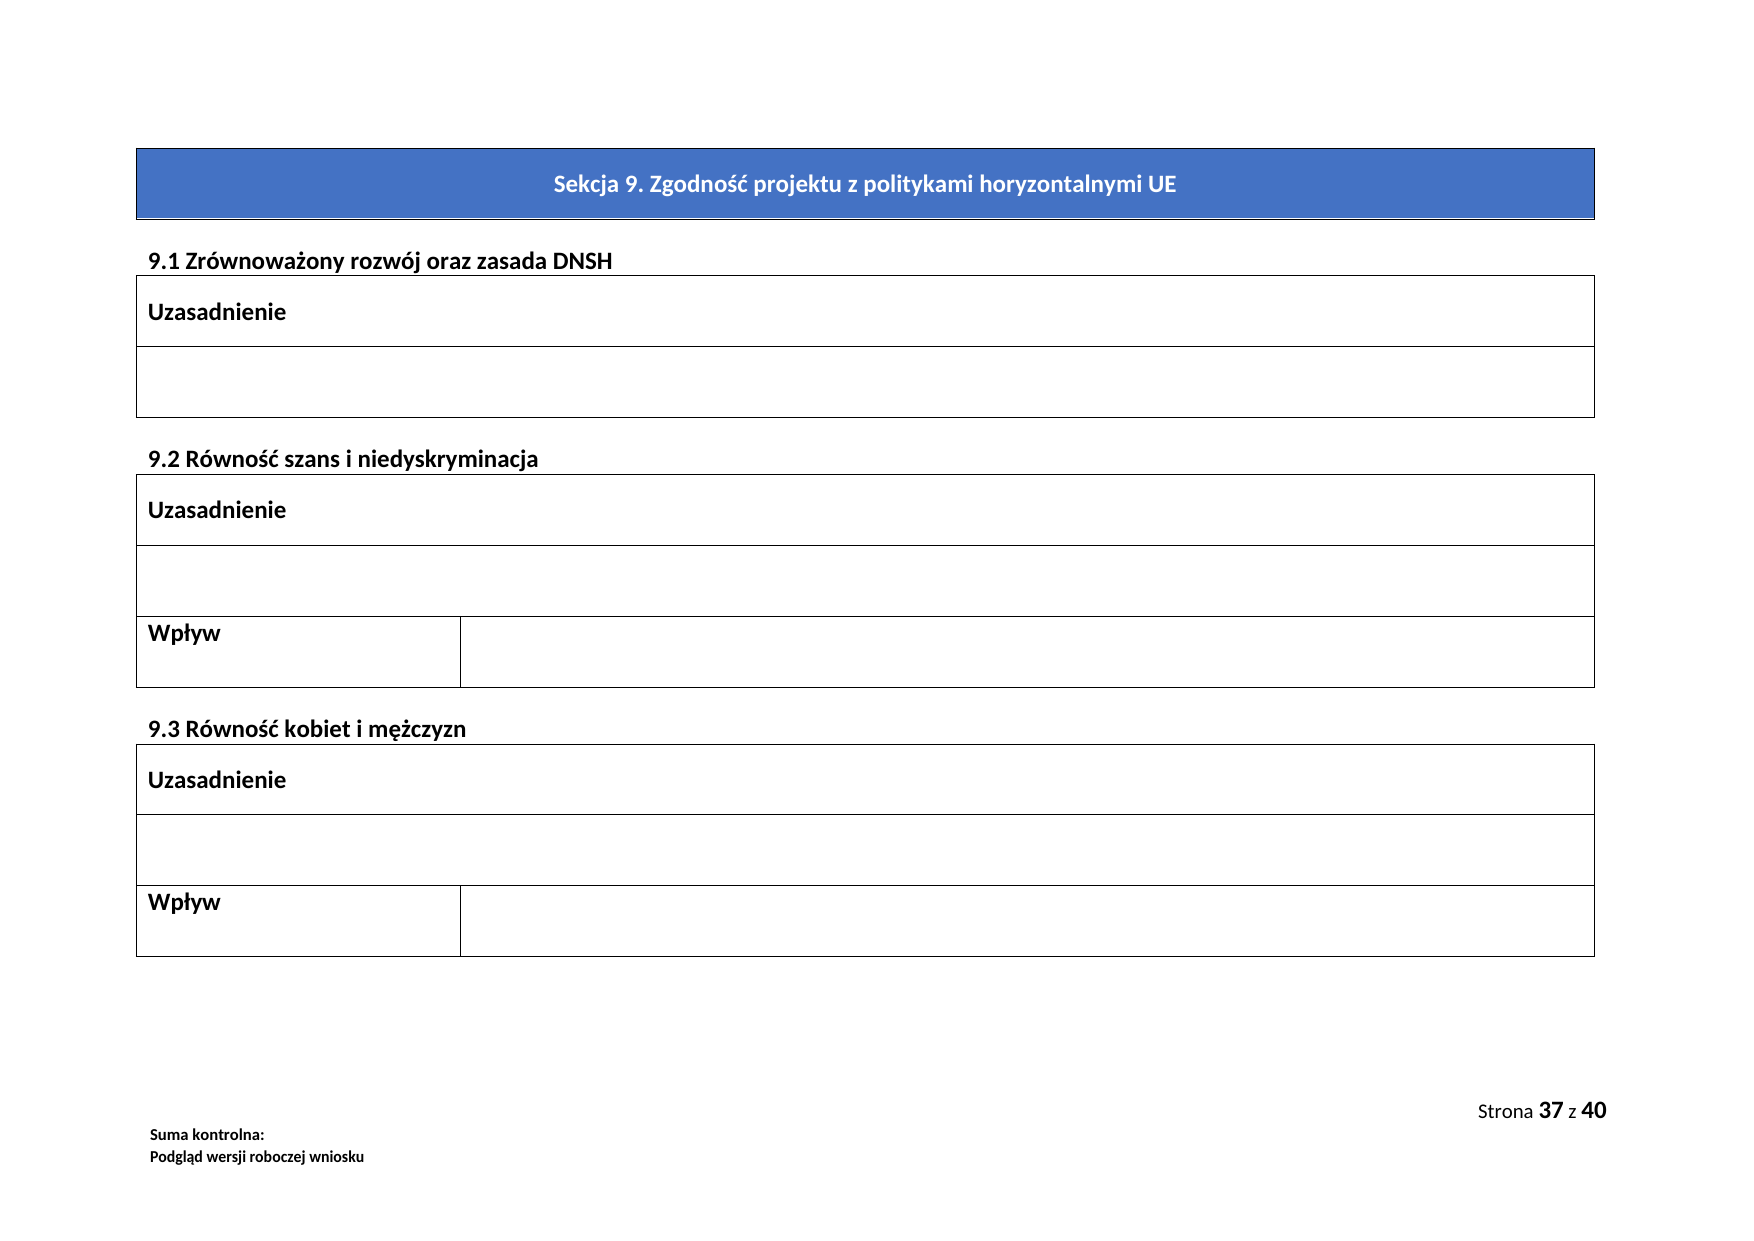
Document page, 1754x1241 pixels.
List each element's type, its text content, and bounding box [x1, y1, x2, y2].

table_cell [461, 617, 1594, 687]
text 9.1 Zrównoważony rozwój oraz zasada DNSH [148, 245, 1606, 275]
table_header Uzasadnienie [137, 475, 1594, 545]
table_header Uzasadnienie [137, 745, 1594, 814]
table_header Sekcja 9. Zgodność projektu z politykami horyzontalnymi UE [137, 149, 1594, 218]
text 9.2 Równość szans i niedyskryminacja [148, 443, 1606, 474]
table_cell [137, 546, 1594, 616]
table_cell [461, 886, 1594, 956]
text 9.3 Równość kobiet i mężczyzn [148, 713, 1606, 743]
table_cell [137, 347, 1594, 417]
table_header Uzasadnienie [137, 276, 1594, 346]
table_cell Wpływ [137, 886, 460, 956]
table_cell [137, 815, 1594, 885]
table_cell Wpływ [137, 617, 460, 687]
